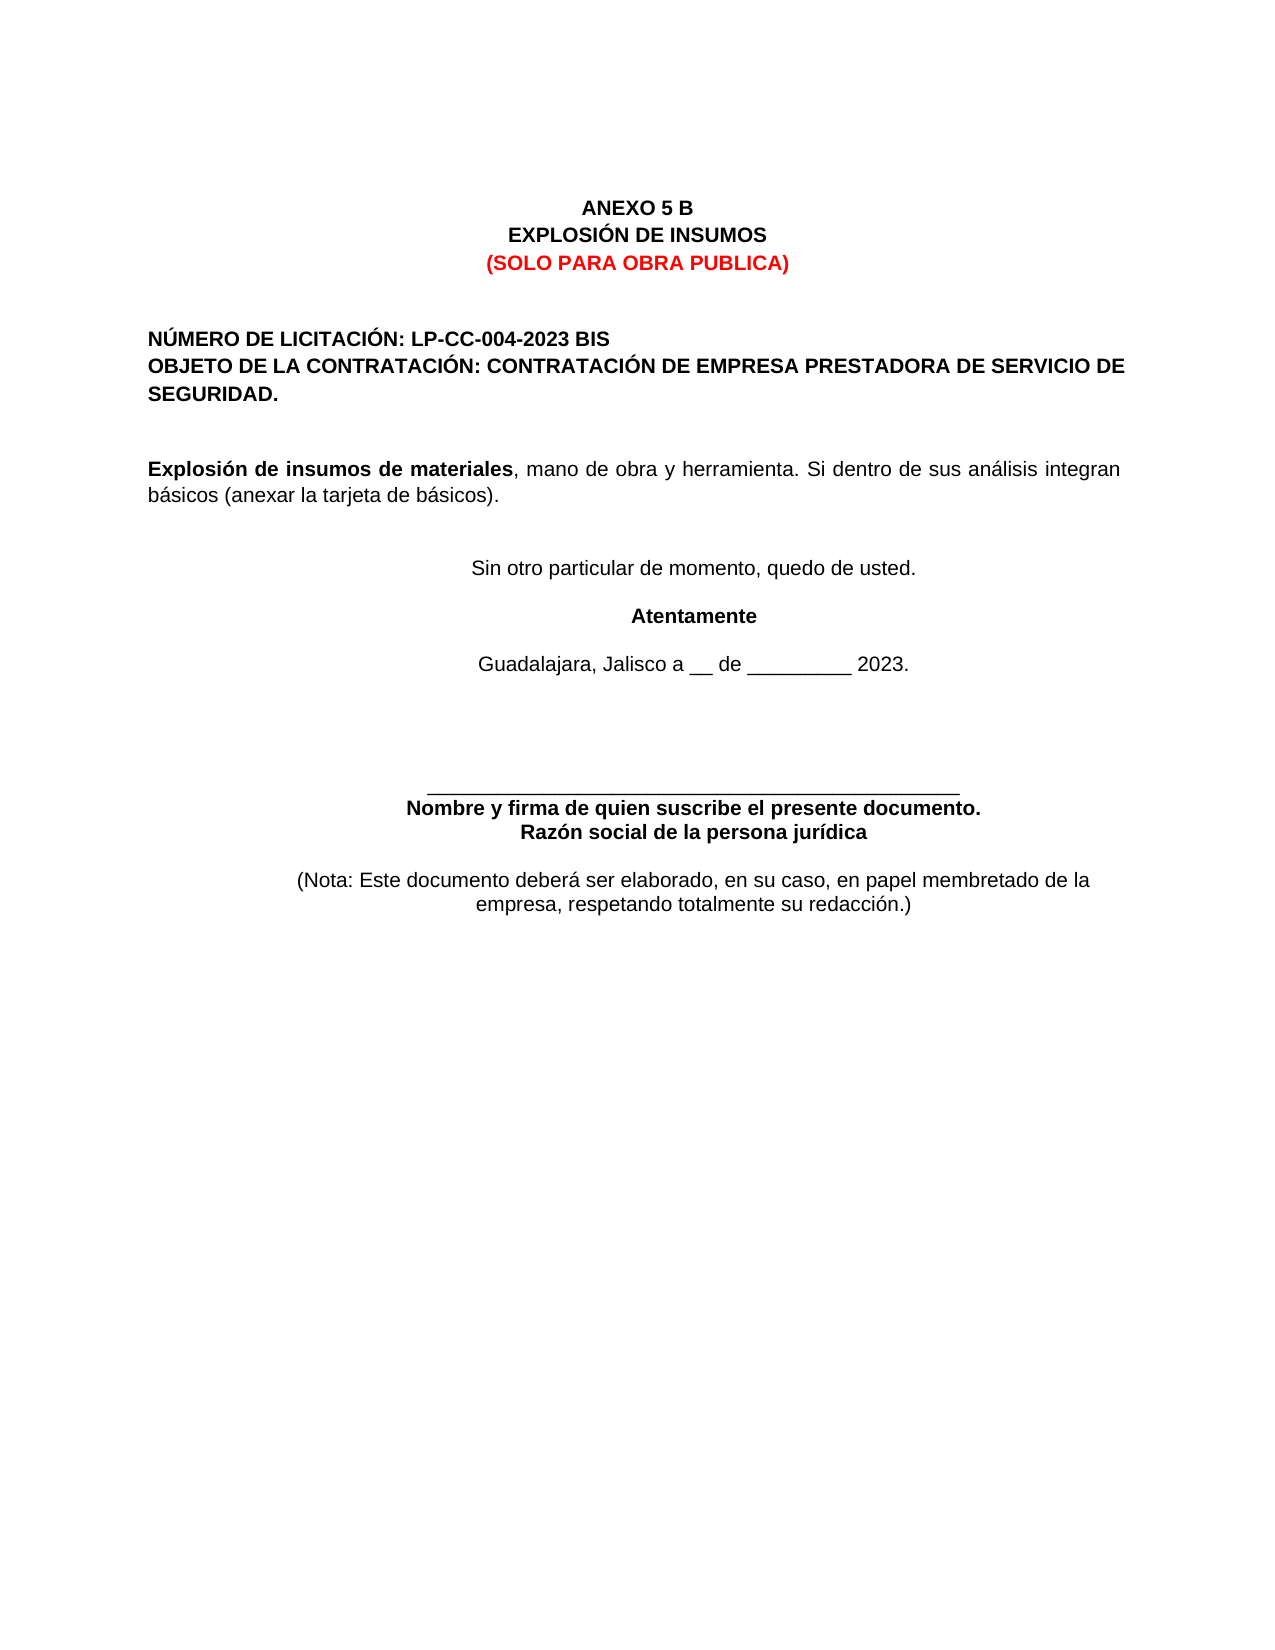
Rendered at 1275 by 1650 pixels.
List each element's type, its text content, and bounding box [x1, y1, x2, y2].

text Atentamente [260, 604, 1127, 628]
text Nombre y firma de quien suscribe el presente documento. [260, 796, 1127, 819]
text Razón social de la persona jurídica [260, 819, 1127, 843]
text Guadalajara, Jalisco a __ de _________ 2023. [260, 652, 1127, 676]
text EXPLOSIÓN DE INSUMOS [148, 223, 1127, 247]
text NÚMERO DE LICITACIÓN: LP-CC-004-2023 BIS [148, 326, 1129, 350]
text Sin otro particular de momento, quedo de usted. [260, 556, 1127, 580]
text OBJETO DE LA CONTRATACIÓN: CONTRATACIÓN DE EMPRESA PRESTADORA DE SERVICIO DE SEGURIDAD. [148, 354, 1129, 405]
text ANEXO 5 B [148, 196, 1127, 219]
text Explosión de insumos de materiales, mano de obra y herramienta. Si dentro de sus análisis integran básicos (anexar la tarjeta de básicos). [148, 457, 1121, 506]
text (SOLO PARA OBRA PUBLICA) [148, 251, 1127, 274]
text (Nota: Este documento deberá ser elaborado, en su caso, en papel membretado de la empresa, respetando totalmente su redacción.) [260, 867, 1127, 915]
text ______________________________________________ [260, 772, 1127, 796]
